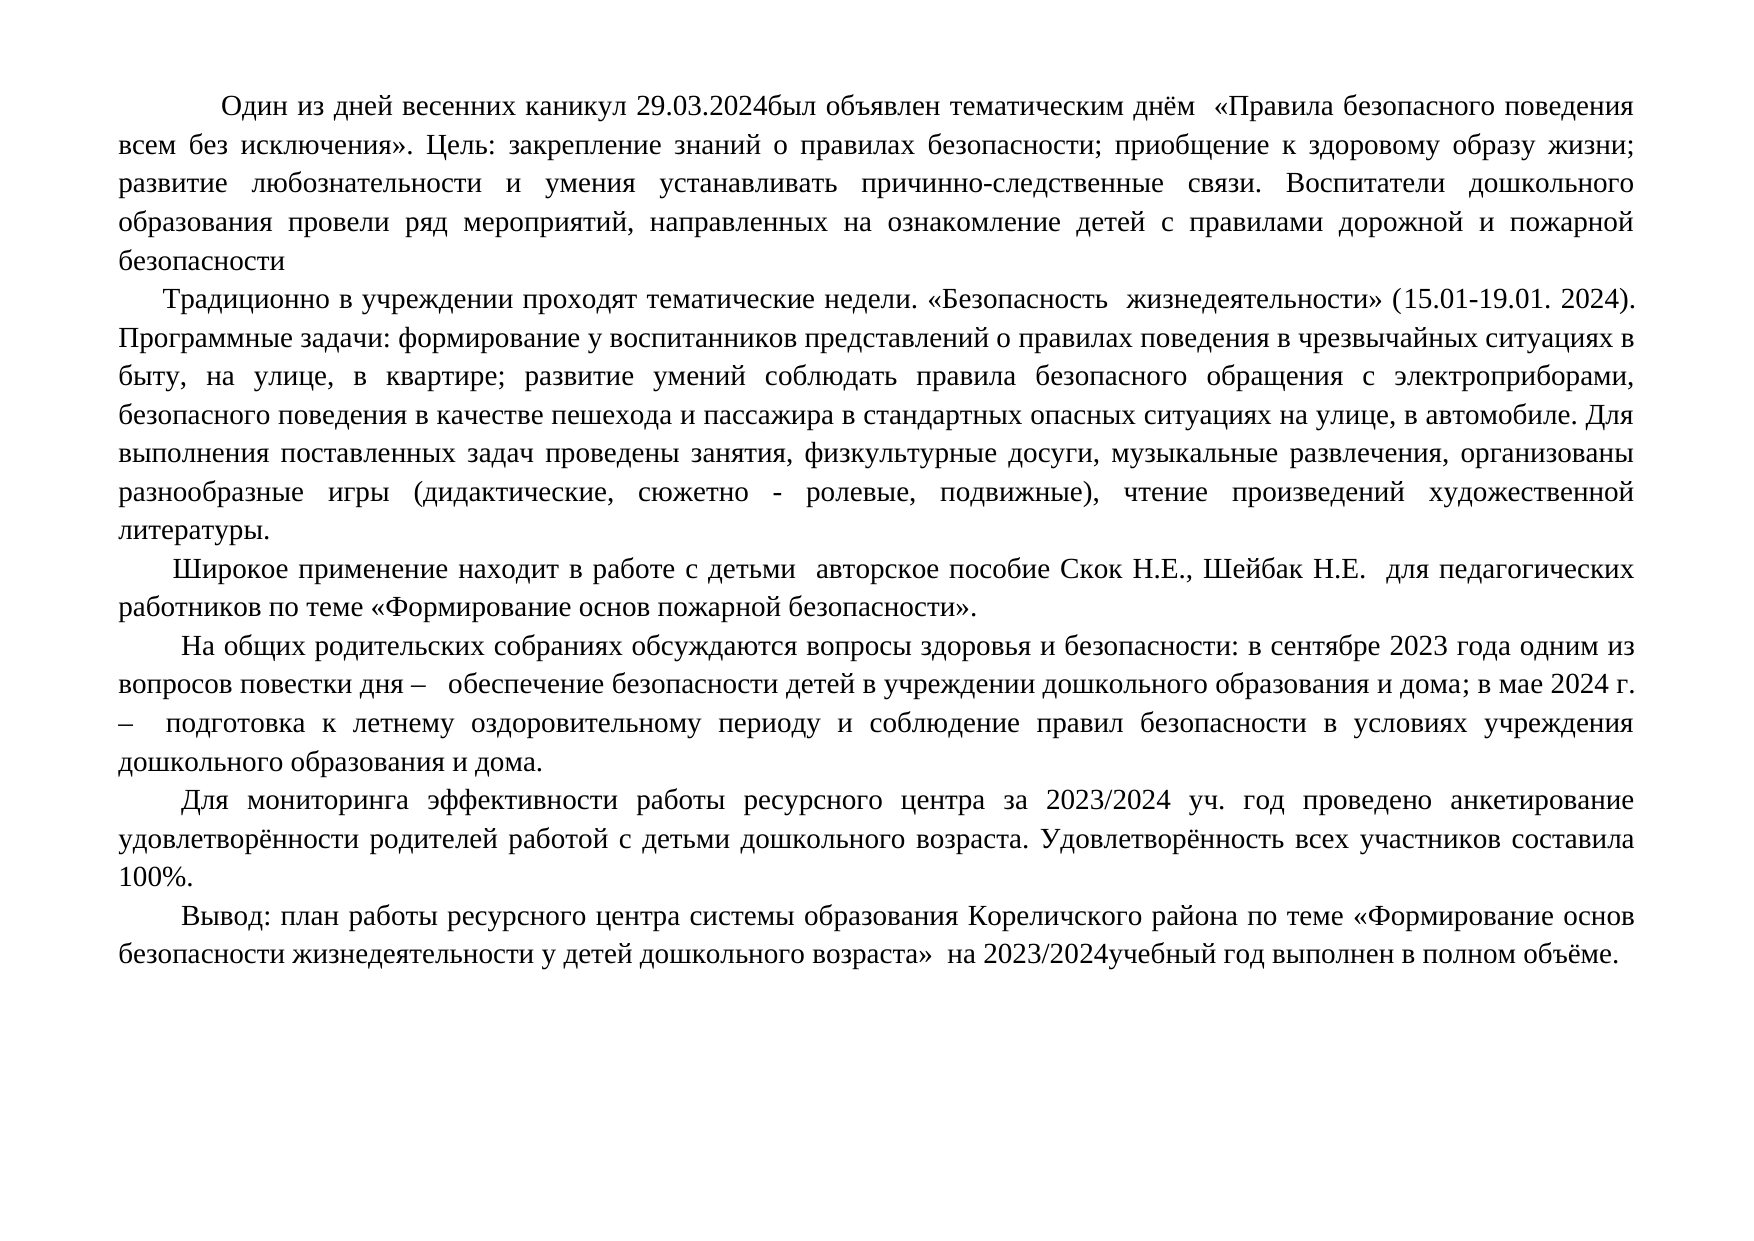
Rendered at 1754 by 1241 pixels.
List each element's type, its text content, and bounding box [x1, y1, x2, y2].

text На общих родительских собраниях обсуждаются вопросы здоровья и безопасности: в сентябре 2023 года одним из вопросов повестки дня – обеспечение безопасности детей в учреждении дошкольного образования и дома; в мае 2024 г. – подготовка к летнему оздоровительному периоду и соблюдение правил безопасности в условиях учреждения дошкольного образования и дома. [118, 628, 1636, 777]
text Для мониторинга эффективности работы ресурсного центра за 2023/2024 уч. год проведено анкетирование удовлетворённости родителей работой с детьми дошкольного возраста. Удовлетворённость всех участников составила 100%. [118, 782, 1636, 893]
text Широкое применение находит в работе с детьми авторское пособие Скок Н.Е., Шейбак Н.Е. для педагогических работников по теме «Формирование основ пожарной безопасности». [118, 551, 1636, 623]
text Традиционно в учреждении проходят тематические недели. «Безопасность жизнедеятельности» (15.01-19.01. 2024). Программные задачи: формирование у воспитанников представлений о правилах поведения в чрезвычайных ситуациях в быту, на улице, в квартире; развитие умений соблюдать правила безопасного обращения с электроприборами, безопасного поведения в качестве пешехода и пассажира в стандартных опасных ситуациях на улице, в автомобиле. Для выполнения поставленных задач проведены занятия, физкультурные досуги, музыкальные развлечения, организованы разнообразные игры (дидактические, сюжетно - ролевые, подвижные), чтение произведений художественной литературы. [118, 281, 1636, 546]
text Вывод: план работы ресурсного центра системы образования Кореличского района по теме «Формирование основ безопасности жизнедеятельности у детей дошкольного возраста» на 2023/2024учебный год выполнен в полном объёме. [118, 898, 1636, 970]
text Один из дней весенних каникул 29.03.2024был объявлен тематическим днём «Правила безопасного поведения всем без исключения». Цель: закрепление знаний о правилах безопасности; приобщение к здоровому образу жизни; развитие любознательности и умения устанавливать причинно-следственные связи. Воспитатели дошкольного образования провели ряд мероприятий, направленных на ознакомление детей с правилами дорожной и пожарной безопасности [118, 88, 1636, 276]
